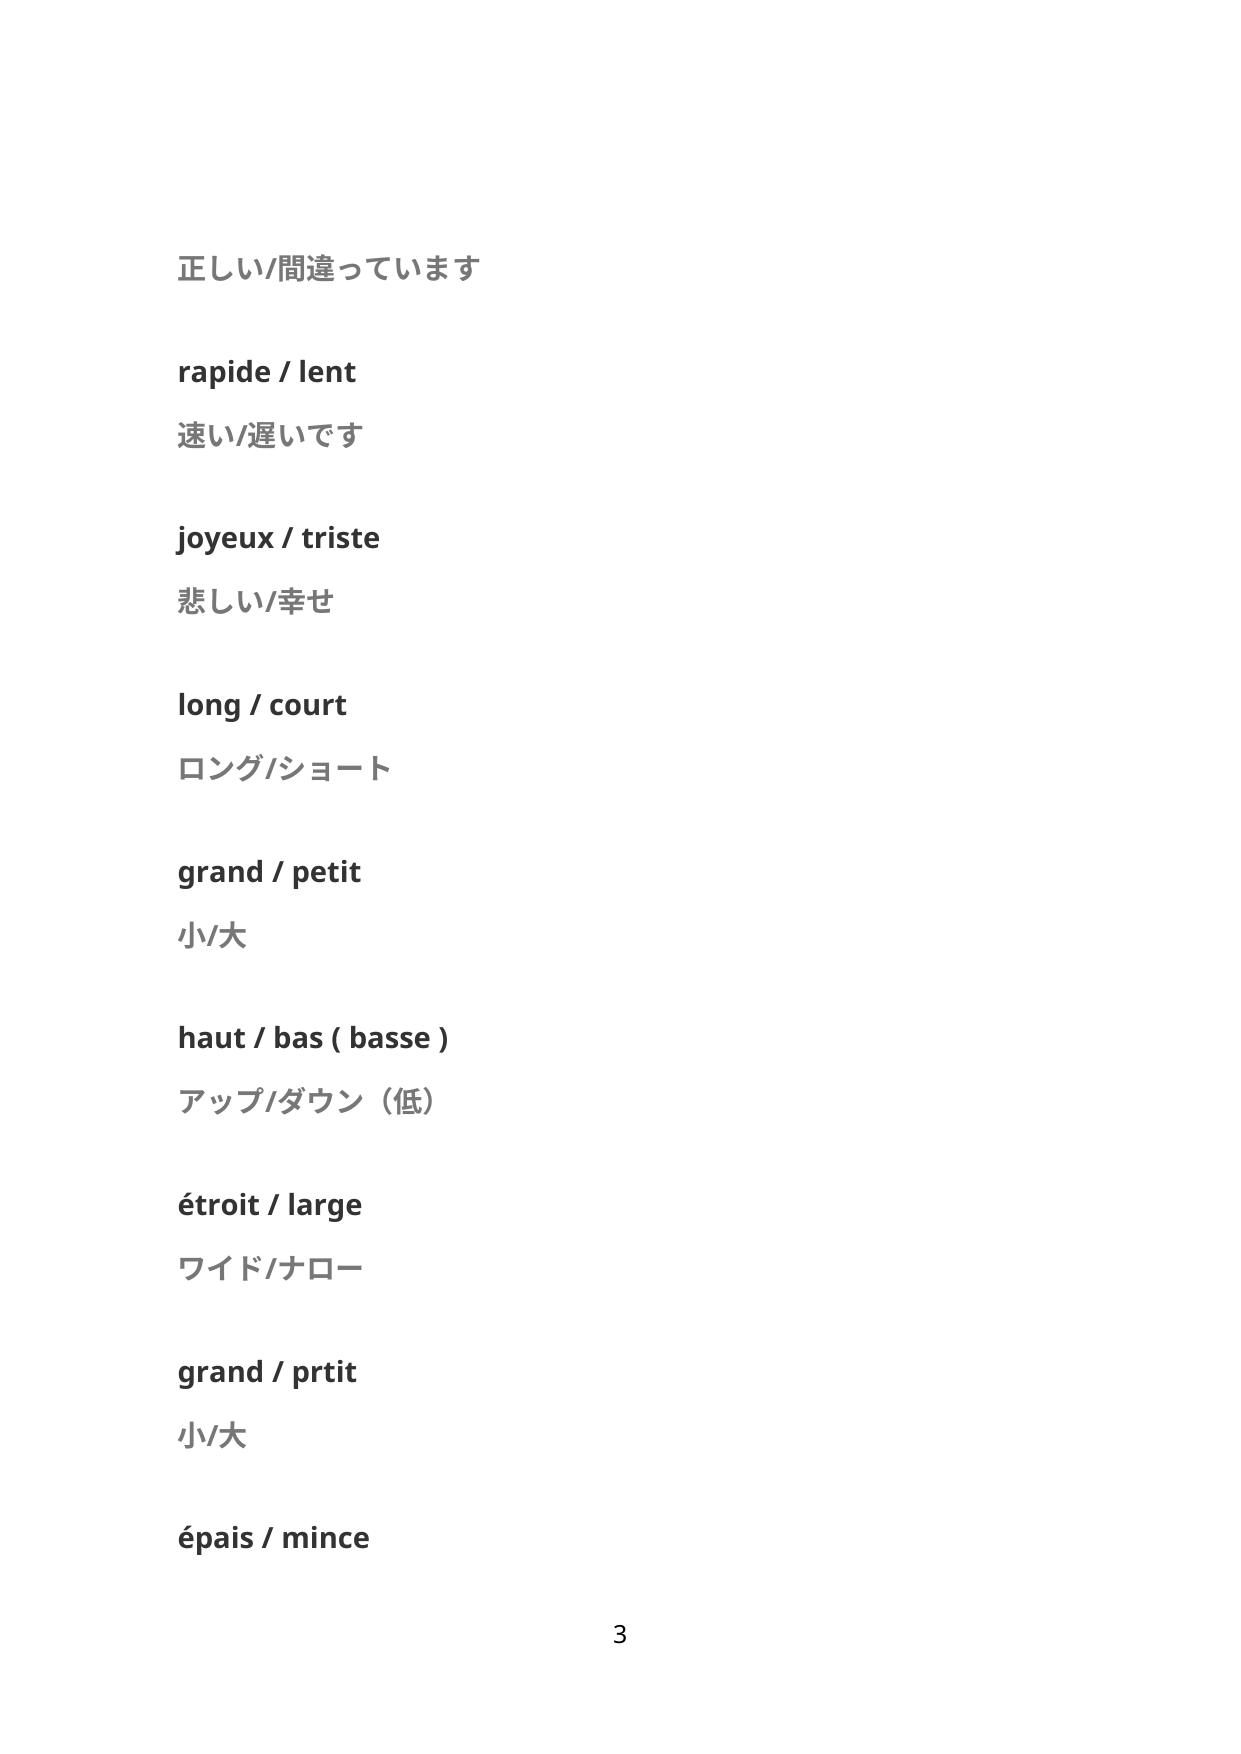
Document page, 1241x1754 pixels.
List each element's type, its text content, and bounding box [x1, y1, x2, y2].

text étroit / large [177, 1183, 1063, 1225]
text épais / mince [177, 1517, 1063, 1558]
text アップ/ダウン（低） [177, 1058, 1063, 1142]
text 正しい/間違っています [177, 225, 1063, 308]
text 悲しい/幸せ [177, 558, 1063, 642]
text 小/大 [177, 892, 1063, 975]
text rapide / lent [177, 350, 1063, 392]
text ロング/ショート [177, 725, 1063, 808]
text ワイド/ナロー [177, 1225, 1063, 1308]
text haut / bas ( basse ) [177, 1017, 1063, 1058]
text 小/大 [177, 1392, 1063, 1475]
text 速い/遅いです [177, 392, 1063, 475]
text joyeux / triste [177, 517, 1063, 558]
text grand / prtit [177, 1350, 1063, 1392]
text long / court [177, 683, 1063, 725]
text grand / petit [177, 850, 1063, 892]
